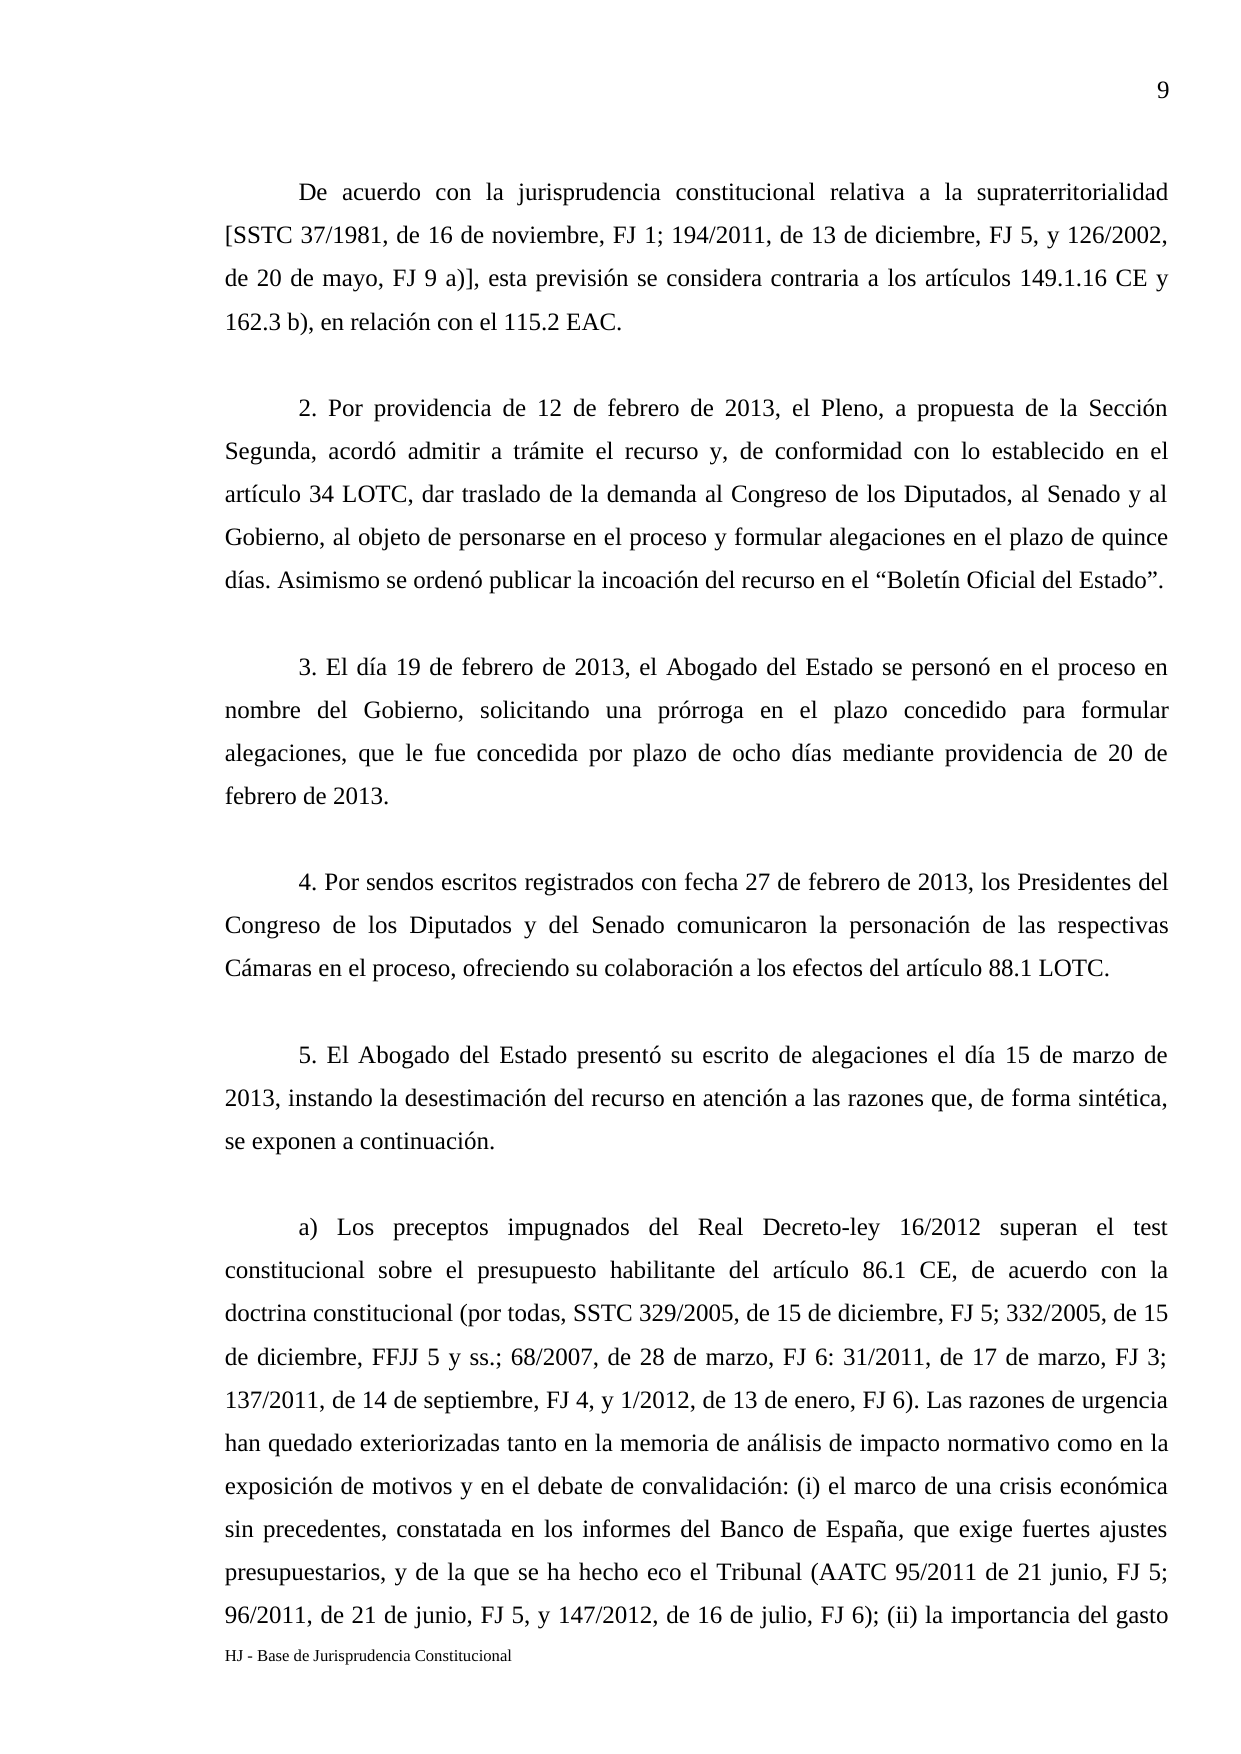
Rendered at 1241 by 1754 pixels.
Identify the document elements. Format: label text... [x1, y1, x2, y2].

text 5. El Abogado del Estado presentó su escrito de alegaciones el día 15 de marzo de 2013, instando la desestimación del recurso en atención a las razones que, de forma sintética, se exponen a continuación. [224, 1040, 1169, 1155]
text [224, 1212, 1169, 1629]
text De acuerdo con la jurisprudencia constitucional relativa a la supraterritorialidad [SSTC 37/1981, de 16 de noviembre, FJ 1; 194/2011, de 13 de diciembre, FJ 5, y 126/2002, de 20 de mayo, FJ 9 a)], esta previsión se considera contraria a los artículos 149.1.16 CE y 162.3 b), en relación con el 115.2 EAC. [224, 177, 1169, 335]
text 4. Por sendos escritos registrados con fecha 27 de febrero de 2013, los Presidentes del Congreso de los Diputados y del Senado comunicaron la personación de las respectivas Cámaras en el proceso, ofreciendo su colaboración a los efectos del artículo 88.1 LOTC. [224, 867, 1169, 982]
text 2. Por providencia de 12 de febrero de 2013, el Pleno, a propuesta de la Sección Segunda, acordó admitir a trámite el recurso y, de conformidad con lo establecido en el artículo 34 LOTC, dar traslado de la demanda al Congreso de los Diputados, al Senado y al Gobierno, al objeto de personarse en el proceso y formular alegaciones en el plazo de quince días. Asimismo se ordenó publicar la incoación del recurso en el “Boletín Oficial del Estado”. [224, 393, 1169, 594]
text 3. El día 19 de febrero de 2013, el Abogado del Estado se personó en el proceso en nombre del Gobierno, solicitando una prórroga en el plazo concedido para formular alegaciones, que le fue concedida por plazo de ocho días mediante providencia de 20 de febrero de 2013. [224, 652, 1169, 810]
